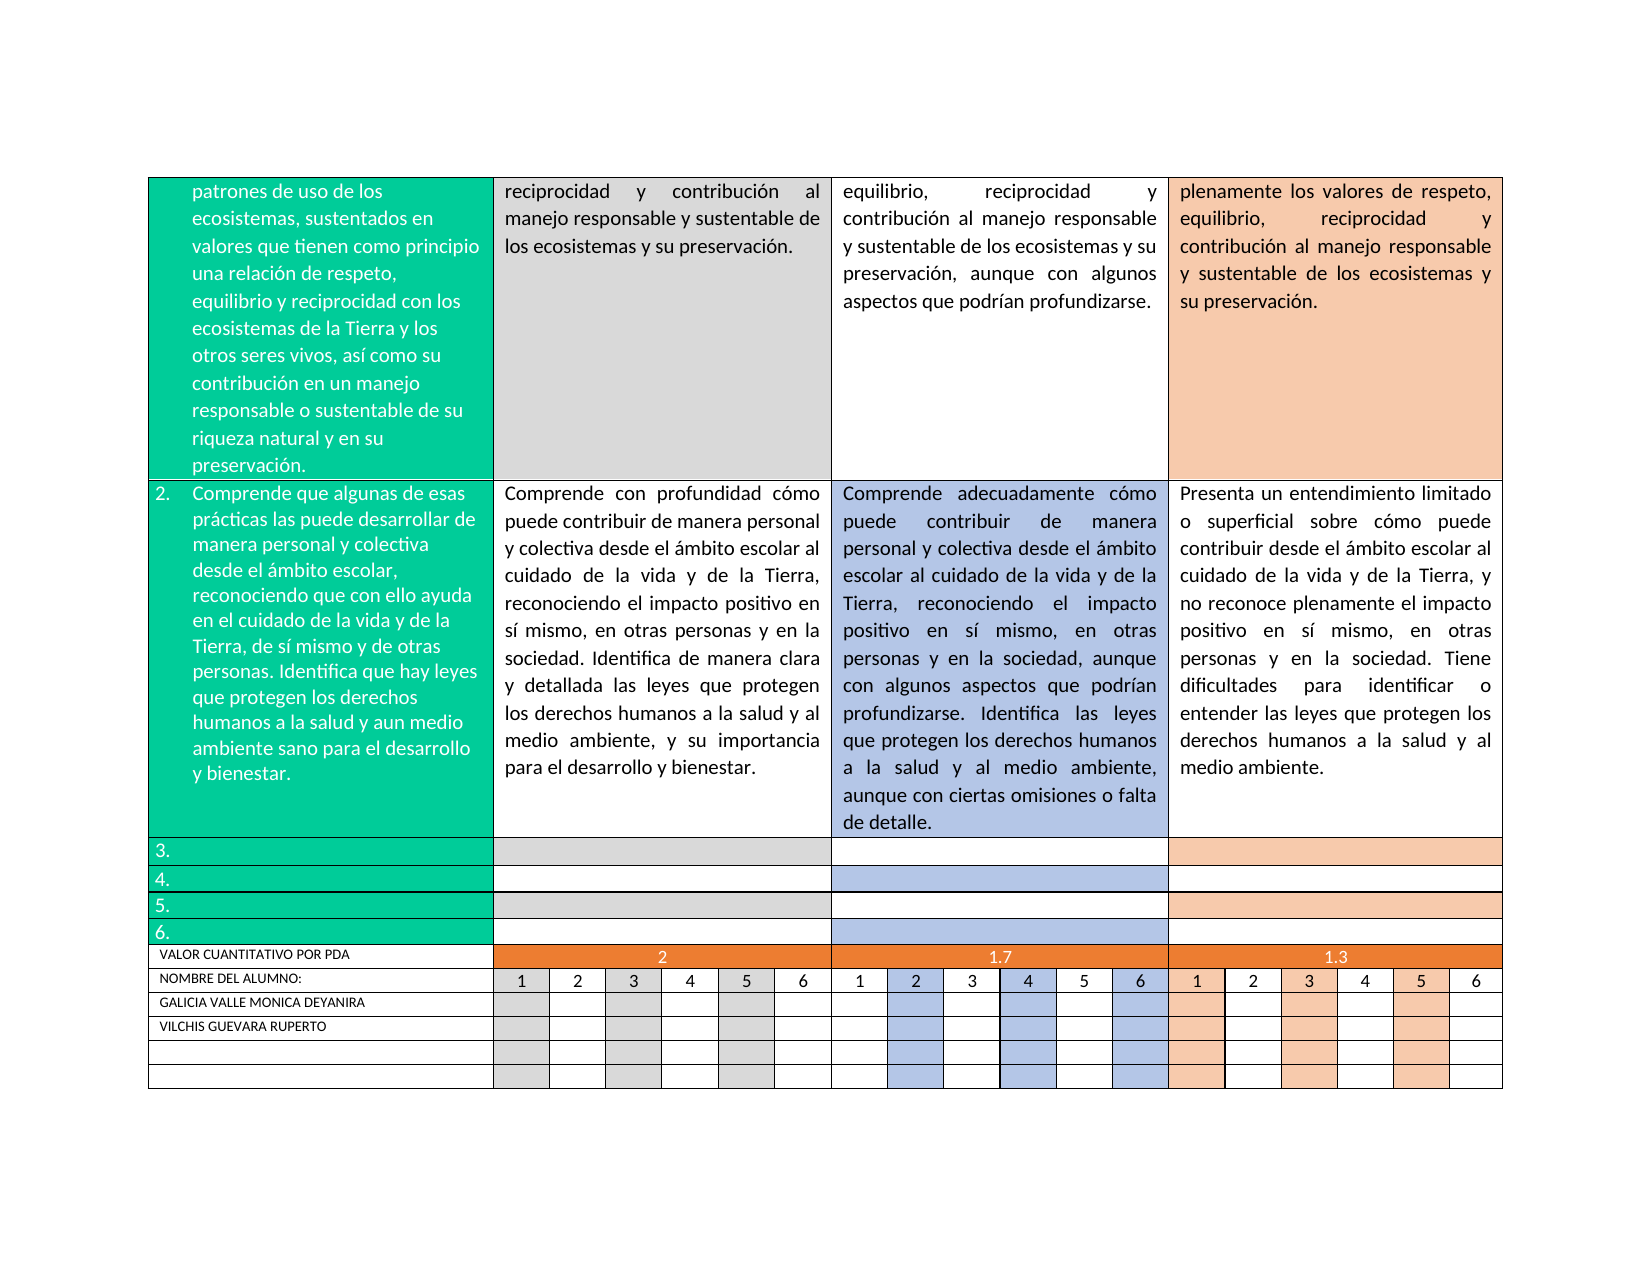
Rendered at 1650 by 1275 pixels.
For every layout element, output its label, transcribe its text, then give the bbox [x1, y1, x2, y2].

table_cell [1226, 1041, 1281, 1064]
table_cell [494, 838, 831, 865]
table_cell 4 [662, 969, 718, 992]
table_cell [1282, 993, 1337, 1016]
table_cell [944, 1017, 999, 1040]
table_cell [1394, 1041, 1449, 1064]
table_cell [1226, 1017, 1281, 1040]
table_cell [494, 1017, 549, 1040]
table_cell [494, 993, 549, 1016]
table_cell [662, 1017, 718, 1040]
table_cell [149, 919, 493, 944]
table_cell [832, 838, 1168, 865]
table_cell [1169, 178, 1502, 479]
table_cell [1113, 1065, 1168, 1088]
table_cell 2 [1226, 969, 1281, 992]
table_cell [1226, 1065, 1281, 1088]
table_cell [888, 1065, 943, 1088]
table_cell [1113, 1041, 1168, 1064]
table_cell [149, 866, 493, 891]
table_cell 3 [606, 969, 661, 992]
table_cell VALOR CUANTITATIVO POR PDA [149, 945, 493, 968]
table_cell Presenta un entendimiento limitado o superficial sobre cómo puede contribuir desde el ámbito escolar al cuidado de la vida y de la Tierra, y no reconoce plenamente el impacto positivo en sí mismo, en otras personas y en la sociedad. Tiene dificultades para identificar o entender las leyes que protegen los derechos humanos a la salud y al medio ambiente. [1169, 481, 1502, 837]
table_cell [775, 1065, 831, 1088]
table_cell [1001, 1017, 1056, 1040]
table_cell [1113, 993, 1168, 1016]
table_cell 1 [832, 969, 887, 992]
table_cell [719, 993, 774, 1016]
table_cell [832, 178, 1168, 479]
table_cell [888, 993, 943, 1016]
table_cell [1450, 1017, 1502, 1040]
table_cell [1338, 1065, 1393, 1088]
table_cell Comprende que algunas de esas prácticas las puede desarrollar de manera personal y colectiva desde el ámbito escolar, reconociendo que con ello ayuda en el cuidado de la vida y de la Tierra, de sí mismo y de otras personas. Identifica que hay leyes que protegen los derechos humanos a la salud y aun medio ambiente sano para el desarrollo y bienestar. [149, 481, 493, 837]
table_cell [494, 1041, 549, 1064]
table_cell [1282, 1065, 1337, 1088]
table_cell [1169, 838, 1502, 865]
table_cell [944, 1065, 999, 1088]
table_cell [550, 1041, 605, 1064]
table_cell [1169, 1065, 1224, 1088]
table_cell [149, 178, 493, 479]
table_cell Comprende adecuadamente cómo puede contribuir de manera personal y colectiva desde el ámbito escolar al cuidado de la vida y de la Tierra, reconociendo el impacto positivo en sí mismo, en otras personas y en la sociedad, aunque con algunos aspectos que podrían profundizarse. Identifica las leyes que protegen los derechos humanos a la salud y al medio ambiente, aunque con ciertas omisiones o falta de detalle. [832, 481, 1168, 837]
table_cell 4 [1001, 969, 1056, 992]
table_cell [494, 1065, 549, 1088]
table_cell [1001, 993, 1056, 1016]
table_cell [1113, 1017, 1168, 1040]
table_cell [550, 993, 605, 1016]
table_cell [775, 1041, 831, 1064]
table_cell [606, 1065, 661, 1088]
table_cell [494, 919, 831, 944]
table_cell [494, 893, 831, 918]
table_cell [662, 1065, 718, 1088]
table_cell GALICIA VALLE MONICA DEYANIRA [149, 993, 493, 1016]
table_cell [719, 1017, 774, 1040]
table_cell [1057, 1041, 1112, 1064]
table_cell [775, 1017, 831, 1040]
table_cell 6 [775, 969, 831, 992]
table_cell [1394, 993, 1449, 1016]
table_cell VILCHIS GUEVARA RUPERTO [149, 1017, 493, 1040]
table_cell 1 [1169, 969, 1224, 992]
table_cell [149, 1041, 493, 1064]
table_cell [149, 838, 493, 865]
table_cell [1394, 1017, 1449, 1040]
table_cell [1169, 919, 1502, 944]
table_cell Comprende con profundidad cómo puede contribuir de manera personal y colectiva desde el ámbito escolar al cuidado de la vida y de la Tierra, reconociendo el impacto positivo en sí mismo, en otras personas y en la sociedad. Identifica de manera clara y detallada las leyes que protegen los derechos humanos a la salud y al medio ambiente, y su importancia para el desarrollo y bienestar. [494, 481, 831, 837]
table_cell [1057, 1065, 1112, 1088]
table_cell [149, 893, 493, 918]
table_cell [1282, 1041, 1337, 1064]
table_cell [1169, 866, 1502, 891]
table_cell [606, 1041, 661, 1064]
table_cell [1057, 1017, 1112, 1040]
table_cell 4 [1338, 969, 1393, 992]
table_cell [1450, 1065, 1502, 1088]
table_cell [149, 1065, 493, 1088]
table_cell 1.7 [832, 945, 1168, 968]
table_cell 2 [494, 945, 831, 968]
table_cell 1.3 [1169, 945, 1502, 968]
table_cell 5 [1057, 969, 1112, 992]
table_cell [1169, 1041, 1224, 1064]
table_cell 6 [1450, 969, 1502, 992]
table_cell [832, 919, 1168, 944]
table_cell [1450, 993, 1502, 1016]
table_cell [832, 1065, 887, 1088]
table_cell [1001, 1065, 1056, 1088]
table_cell NOMBRE DEL ALUMNO: [149, 969, 493, 992]
table_cell [775, 993, 831, 1016]
table_cell [1169, 993, 1224, 1016]
table_cell [944, 993, 999, 1016]
table_cell [719, 1065, 774, 1088]
table_cell [1169, 893, 1502, 918]
table_cell [550, 1065, 605, 1088]
table_cell [1450, 1041, 1502, 1064]
table_cell [1282, 1017, 1337, 1040]
table_cell [1057, 993, 1112, 1016]
table_cell [662, 993, 718, 1016]
table_cell [832, 893, 1168, 918]
table_cell [832, 866, 1168, 891]
table_cell [662, 1041, 718, 1064]
table_cell [606, 993, 661, 1016]
table_cell [1226, 993, 1281, 1016]
table_cell [1338, 993, 1393, 1016]
table_cell 5 [1394, 969, 1449, 992]
table_cell 5 [719, 969, 774, 992]
table_cell [832, 993, 887, 1016]
table_cell 2 [550, 969, 605, 992]
table_cell 2 [888, 969, 943, 992]
table_cell [832, 1017, 887, 1040]
table_cell [888, 1041, 943, 1064]
table_cell [606, 1017, 661, 1040]
table_cell [550, 1017, 605, 1040]
table_cell [1338, 1017, 1393, 1040]
table_cell 3 [944, 969, 999, 992]
table_cell [494, 866, 831, 891]
table_cell [719, 1041, 774, 1064]
table_cell [1338, 1041, 1393, 1064]
table_cell 3 [1282, 969, 1337, 992]
table_cell [1169, 1017, 1224, 1040]
table_cell [1394, 1065, 1449, 1088]
table_cell [888, 1017, 943, 1040]
table_cell 6 [1113, 969, 1168, 992]
table_cell [1001, 1041, 1056, 1064]
table_cell [832, 1041, 887, 1064]
table_cell [944, 1041, 999, 1064]
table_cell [494, 178, 831, 479]
table_cell 1 [494, 969, 549, 992]
